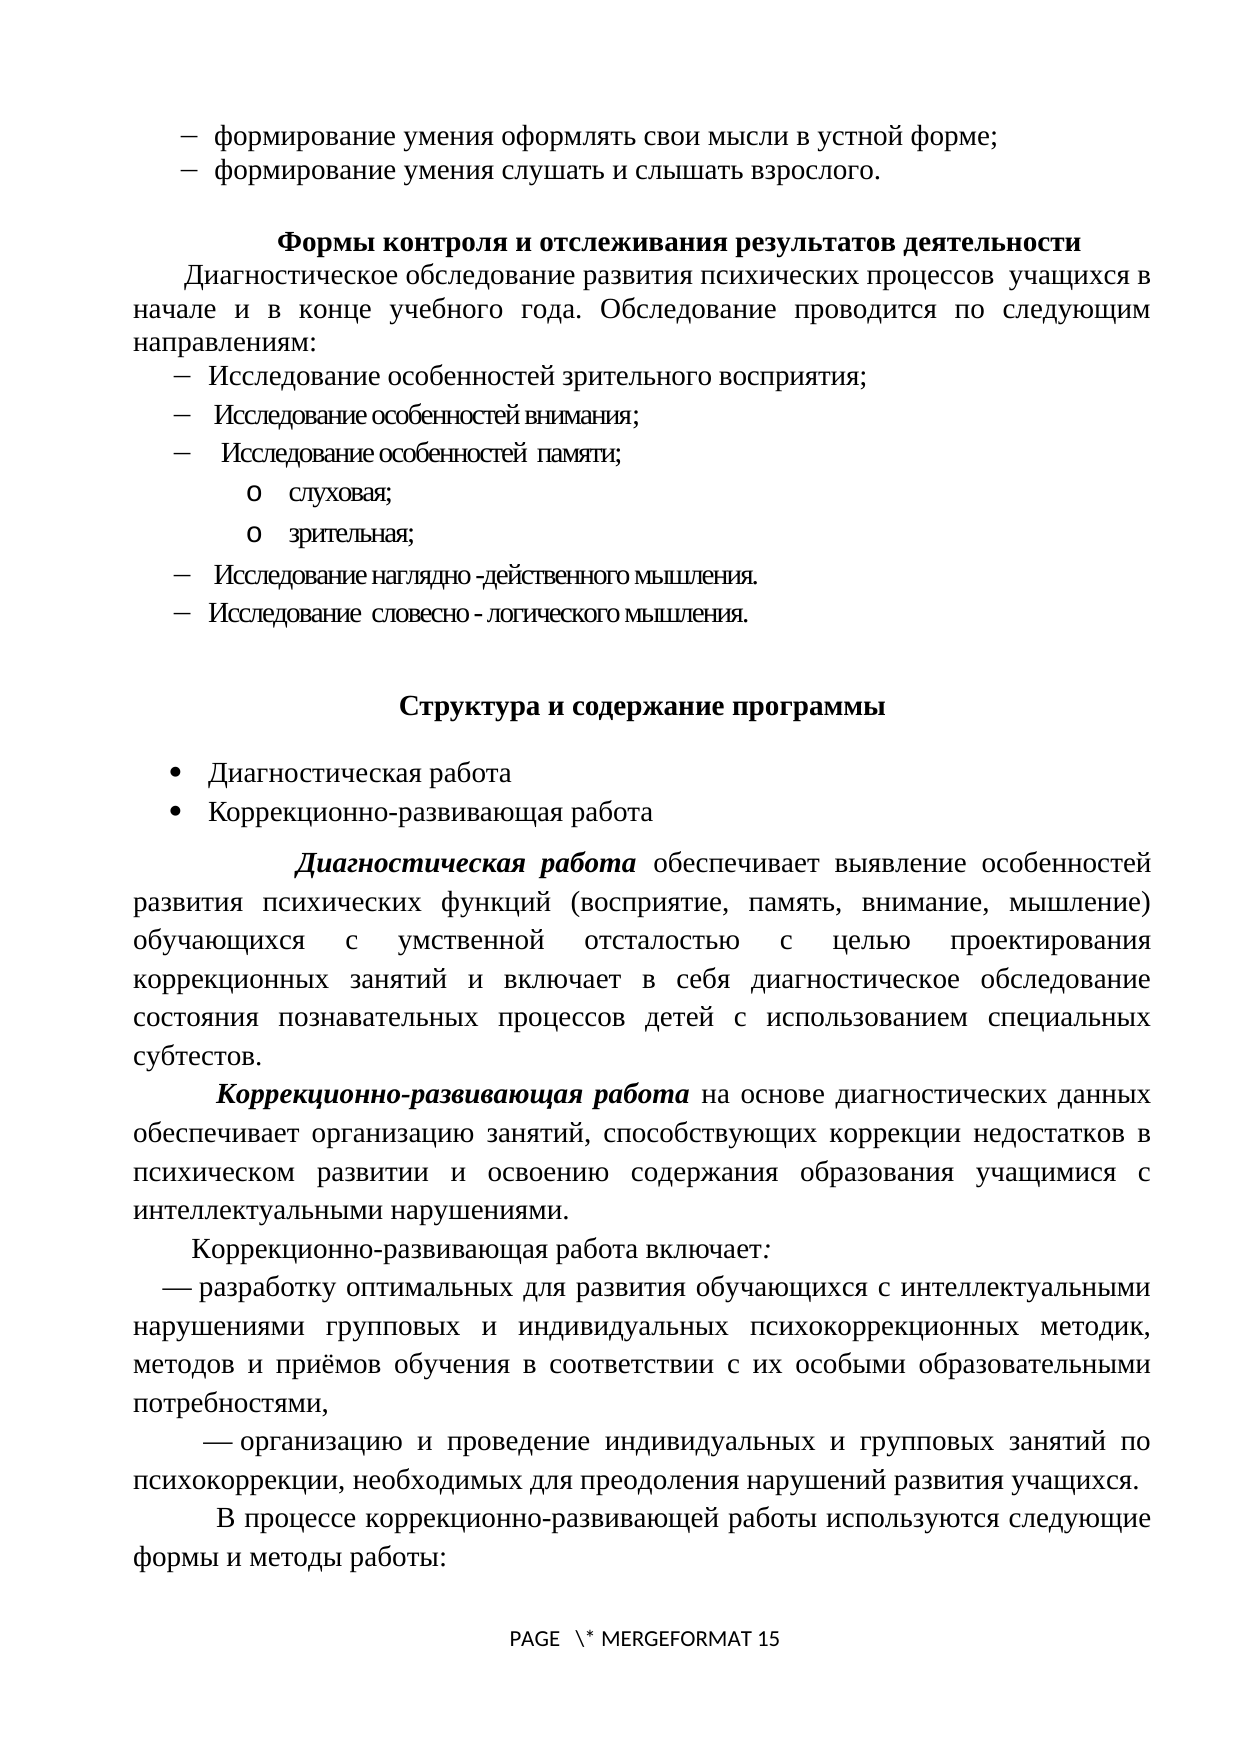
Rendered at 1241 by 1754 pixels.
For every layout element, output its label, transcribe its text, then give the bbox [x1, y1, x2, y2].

text Коррекционно-развивающая работа на основе диагностических данных обеспечивает организацию занятий, способствующих коррекции недостатков в психическом развитии и освоению содержания образования учащимися с интеллектуальными нарушениями. [133, 1077, 1152, 1226]
list Исследование особенностей внимания; [170, 397, 1152, 430]
list Диагностическая работа [170, 756, 1152, 789]
list Исследование особенностей памяти; [170, 435, 1152, 469]
text ― организацию и проведение индивидуальных и групповых занятий по психокоррекции, необходимых для преодоления нарушений развития учащихся. [74, 1423, 1152, 1496]
list Исследование наглядно -действенного мышления. [170, 557, 1152, 590]
text Диагностическое обследование развития психических процессов учащихся в начале и в конце учебного года. Обследование проводится по следующим направлениям: [133, 257, 1152, 358]
list слуховая; [245, 474, 1152, 510]
text Диагностическая работа обеспечивает выявление особенностей развития психических функций (восприятие, память, внимание, мышление) обучающихся с умственной отсталостью с целью проектирования коррекционных занятий и включает в себя диагностическое обследование состояния познавательных процессов детей с использованием специальных субтестов. [133, 845, 1152, 1072]
list Исследование особенностей зрительного восприятия; [170, 358, 1152, 392]
text Коррекционно-развивающая работа включает: [133, 1231, 1152, 1264]
list Исследование словесно - логического мышления. [170, 595, 1152, 629]
text Структура и содержание программы [133, 688, 1152, 722]
list Коррекционно-развивающая работа [170, 794, 1152, 828]
text ― разработку оптимальных для развития обучающихся с интеллектуальными нарушениями групповых и индивидуальных психокоррекционных методик, методов и приёмов обучения в соответствии с их особыми образовательными потребностями, [74, 1269, 1152, 1418]
list формирование умения слушать и слышать взрослого. [177, 152, 1152, 185]
text В процессе коррекционно-развивающей работы используются следующие формы и методы работы: [74, 1501, 1152, 1573]
list зрительная; [245, 515, 1152, 551]
list формирование умения оформлять свои мысли в устной форме; [177, 118, 1152, 152]
text Формы контроля и отслеживания результатов деятельности [133, 224, 1152, 257]
